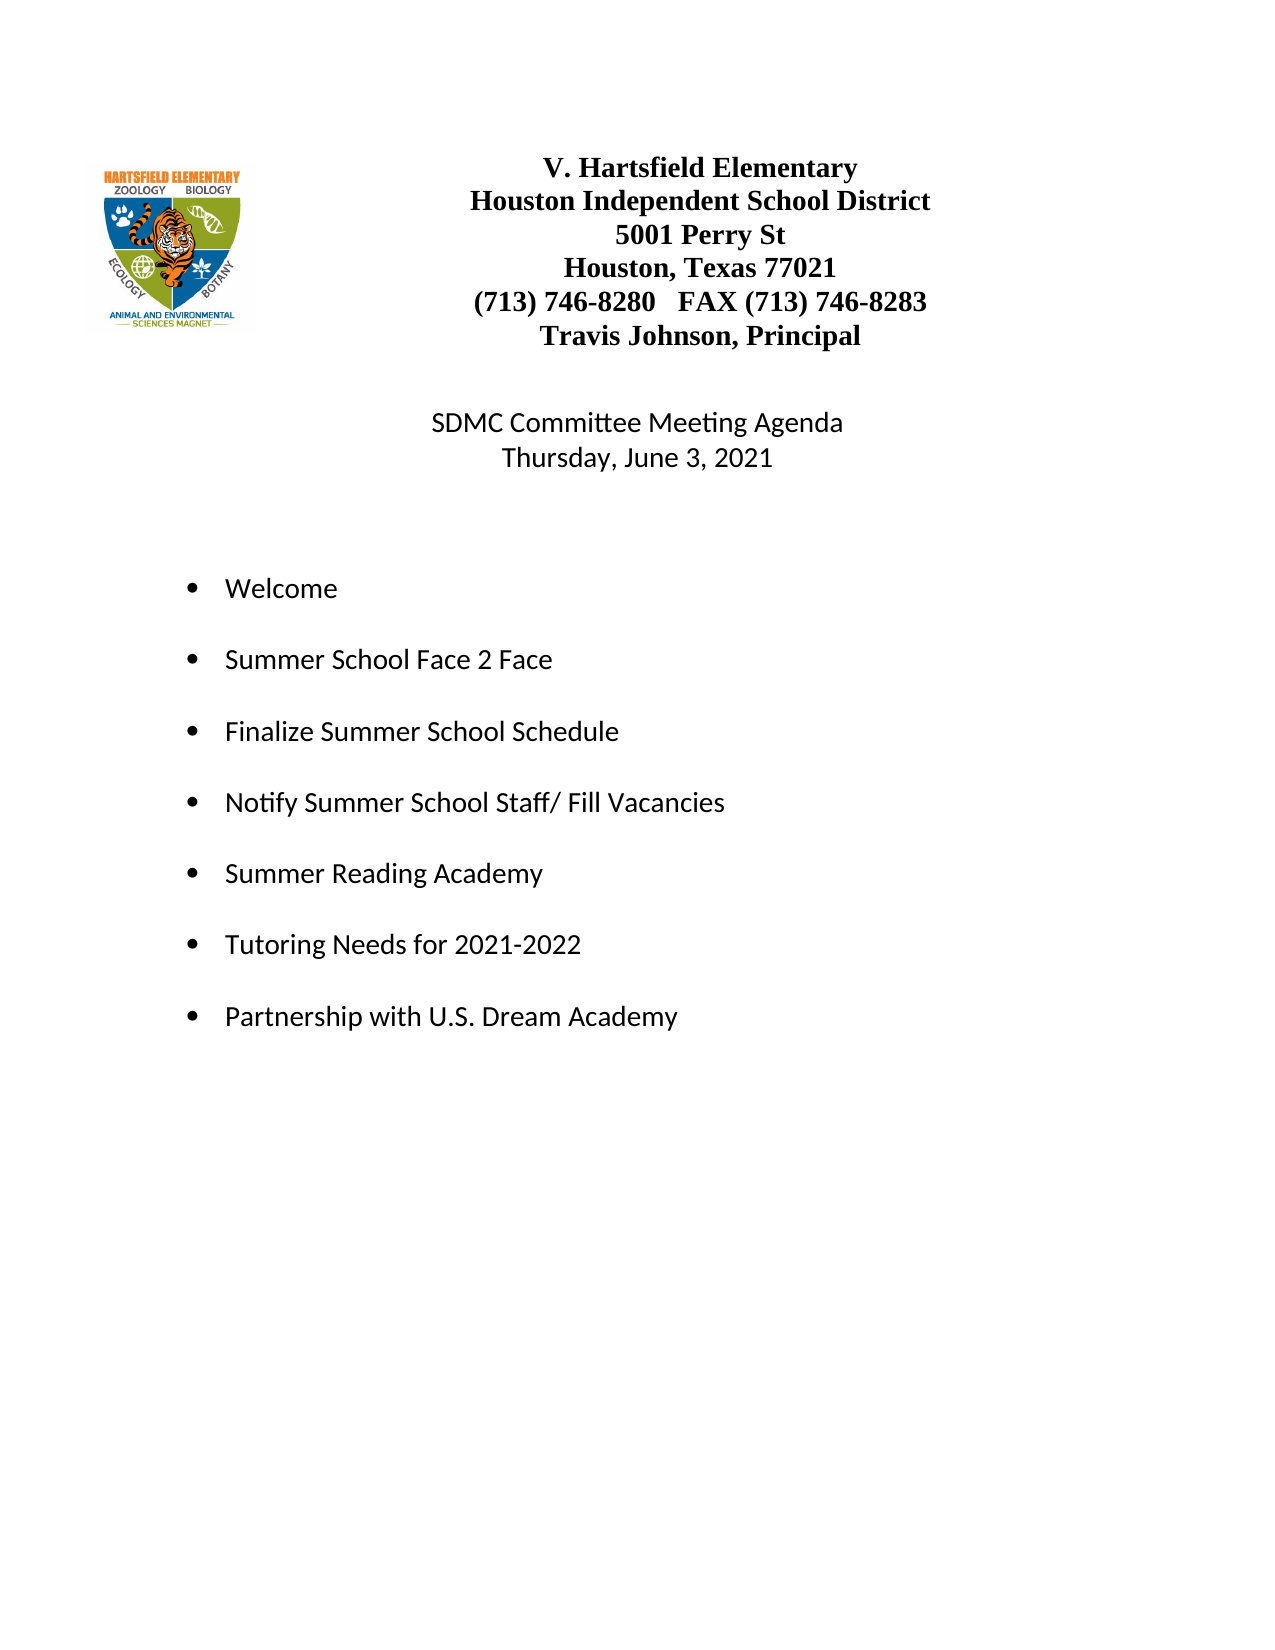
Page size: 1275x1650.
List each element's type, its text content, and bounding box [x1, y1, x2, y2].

list Summer School Face 2 Face [187, 641, 1125, 677]
text Travis Johnson, Principal [150, 318, 1125, 351]
list Finalize Summer School Schedule [187, 713, 1125, 748]
text SDMC Committee Meeting Agenda [150, 404, 1125, 439]
subtitle Houston, Texas 77021 [257, 251, 1125, 284]
list Summer Reading Academy [187, 855, 1125, 891]
title Houston Independent School District [257, 183, 1125, 217]
text (713) 746-8280 FAX (713) 746-8283 [257, 284, 1125, 318]
list Partnership with U.S. Dream Academy [187, 998, 1125, 1033]
subtitle 5001 Perry St [257, 217, 1125, 251]
list Welcome [187, 570, 1125, 606]
title V. Hartsfield Elementary [150, 150, 1125, 183]
text Thursday, June 3, 2021 [150, 439, 1125, 475]
list Tutoring Needs for 2021-2022 [187, 926, 1125, 962]
list Notify Summer School Staff/ Fill Vacancies [187, 784, 1125, 819]
picture [84, 162, 257, 334]
